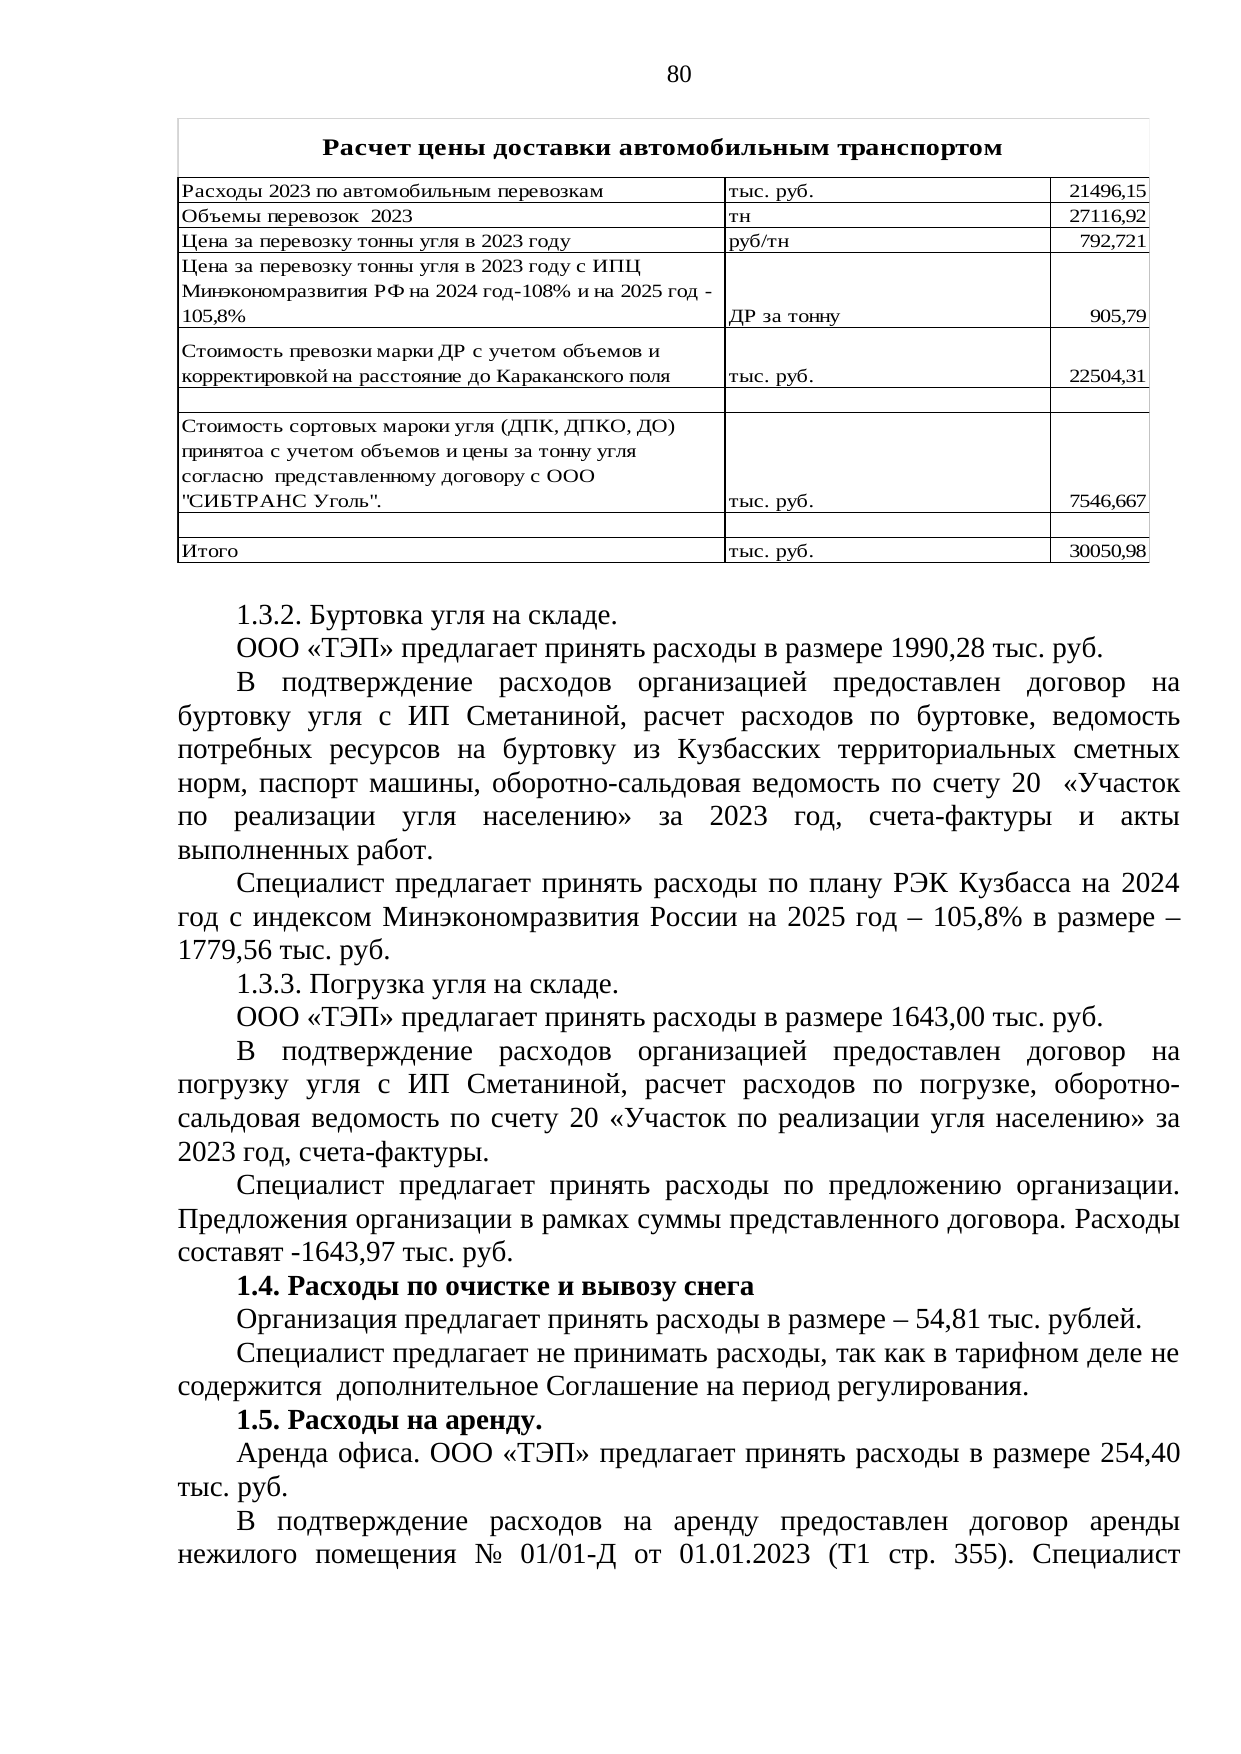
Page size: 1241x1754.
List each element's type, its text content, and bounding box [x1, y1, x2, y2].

text 1.3.2. Буртовка угля на складе. [177, 597, 1181, 631]
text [177, 1503, 1181, 1570]
text Специалист предлагает принять расходы по плану РЭК Кузбасса на 2024 год с индексом Минэкономразвития России на 2025 год – 105,8% в размере – 1779,56 тыс. руб. [177, 865, 1181, 966]
text Специалист предлагает не принимать расходы, так как в тарифном деле не содержится дополнительное Соглашение на период регулирования. [177, 1335, 1181, 1402]
text Специалист предлагает принять расходы по предложению организации. Предложения организации в рамках суммы представленного договора. Расходы составят -1643,97 тыс. руб. [177, 1167, 1181, 1268]
text В подтверждение расходов организацией предоставлен договор на буртовку угля с ИП Сметаниной, расчет расходов по буртовке, ведомость потребных ресурсов на буртовку из Кузбасских территориальных сметных норм, паспорт машины, оборотно-сальдовая ведомость по счету 20 «Участок по реализации угля населению» за 2023 год, счета-фактуры и акты выполненных работ. [177, 664, 1181, 865]
text 1.3.3. Погрузка угля на складе. [177, 966, 1181, 999]
text Организация предлагает принять расходы в размере – 54,81 тыс. рублей. [177, 1301, 1181, 1335]
text В подтверждение расходов организацией предоставлен договор на погрузку угля с ИП Сметаниной, расчет расходов по погрузке, оборотно-сальдовая ведомость по счету 20 «Участок по реализации угля населению» за 2023 год, счета-фактуры. [177, 1033, 1181, 1167]
text ООО «ТЭП» предлагает принять расходы в размере 1990,28 тыс. руб. [177, 631, 1181, 664]
text Аренда офиса. ООО «ТЭП» предлагает принять расходы в размере 254,40 тыс. руб. [177, 1436, 1181, 1503]
text 1.4. Расходы по очистке и вывозу снега [177, 1268, 1181, 1301]
text ООО «ТЭП» предлагает принять расходы в размере 1643,00 тыс. руб. [177, 999, 1181, 1033]
text 1.5. Расходы на аренду. [177, 1402, 1181, 1436]
